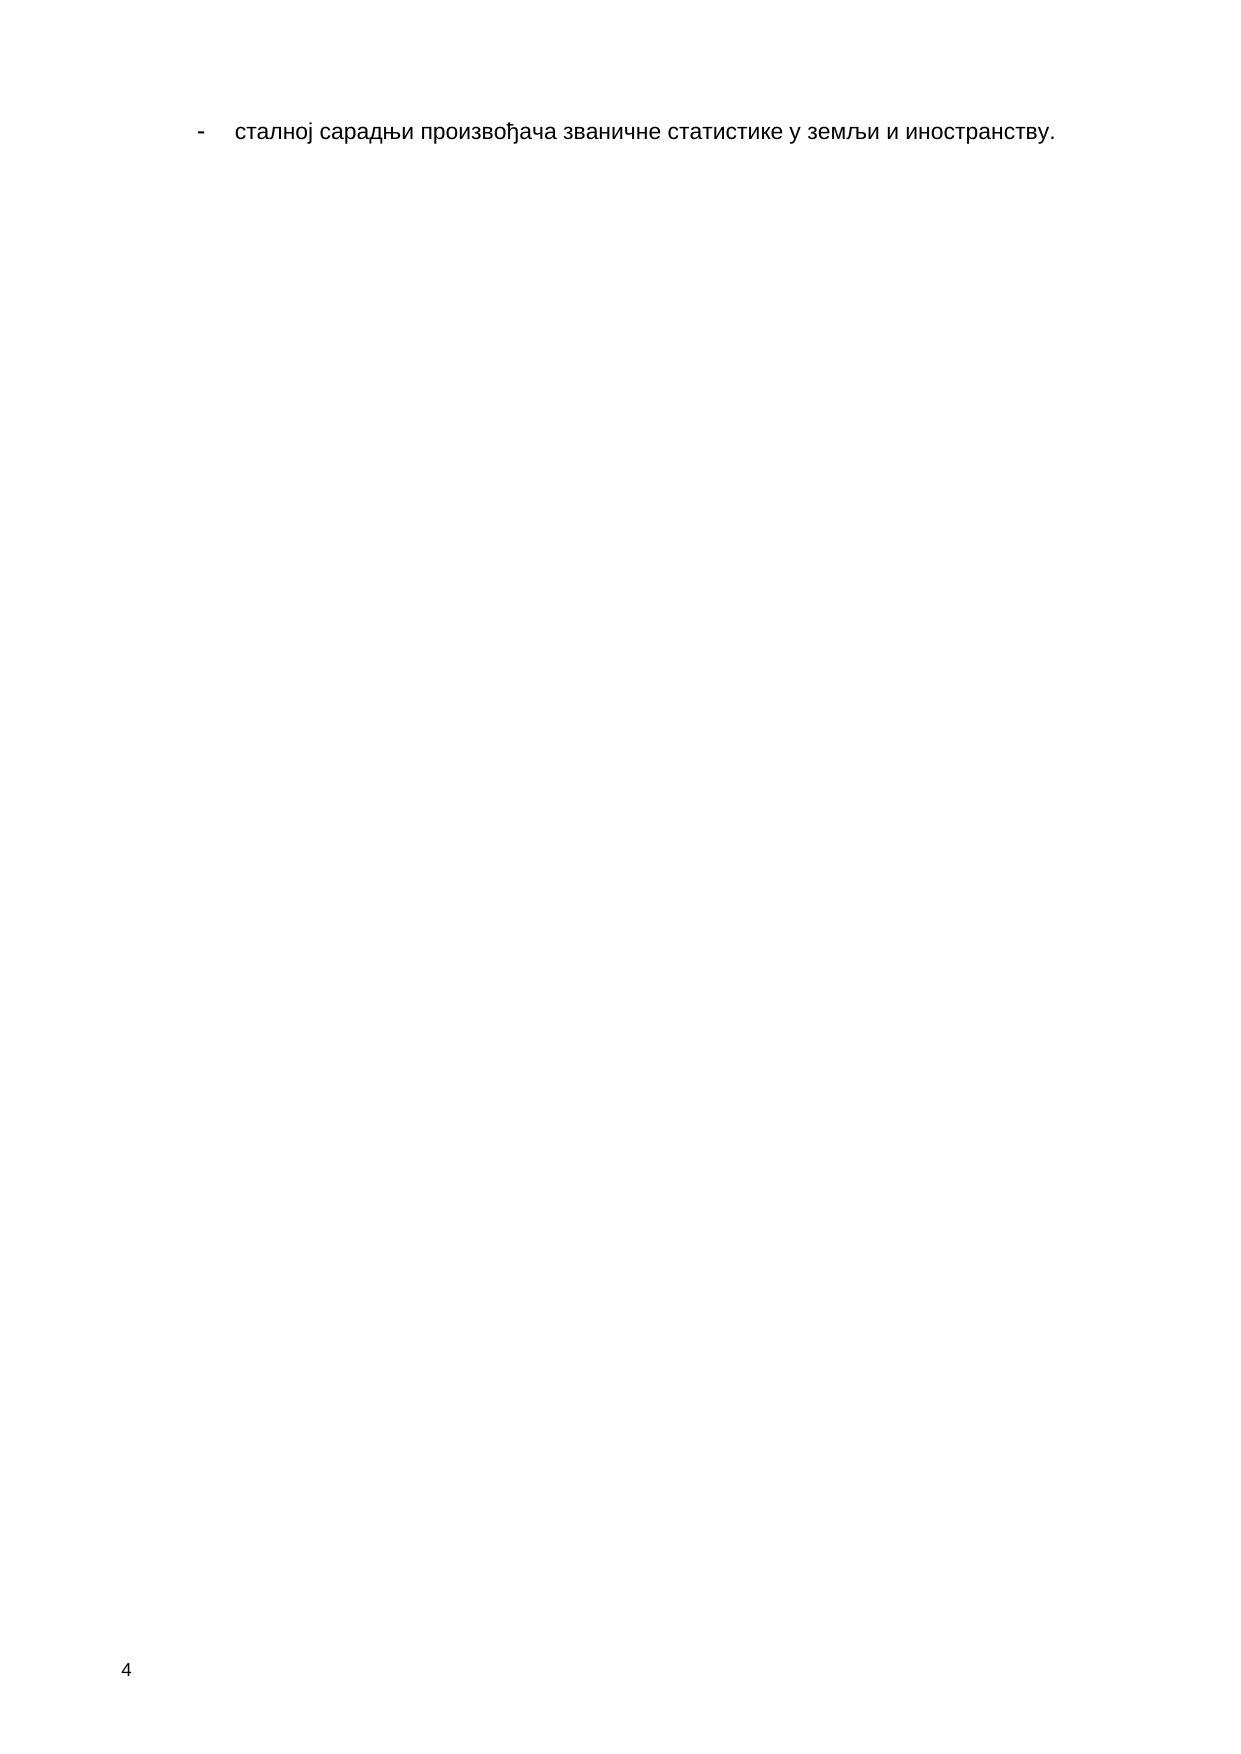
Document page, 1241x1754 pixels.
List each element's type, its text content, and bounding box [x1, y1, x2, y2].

list сталној сарадњи произвођача званичне статистике у земљи и иностранству. [197, 118, 1122, 144]
